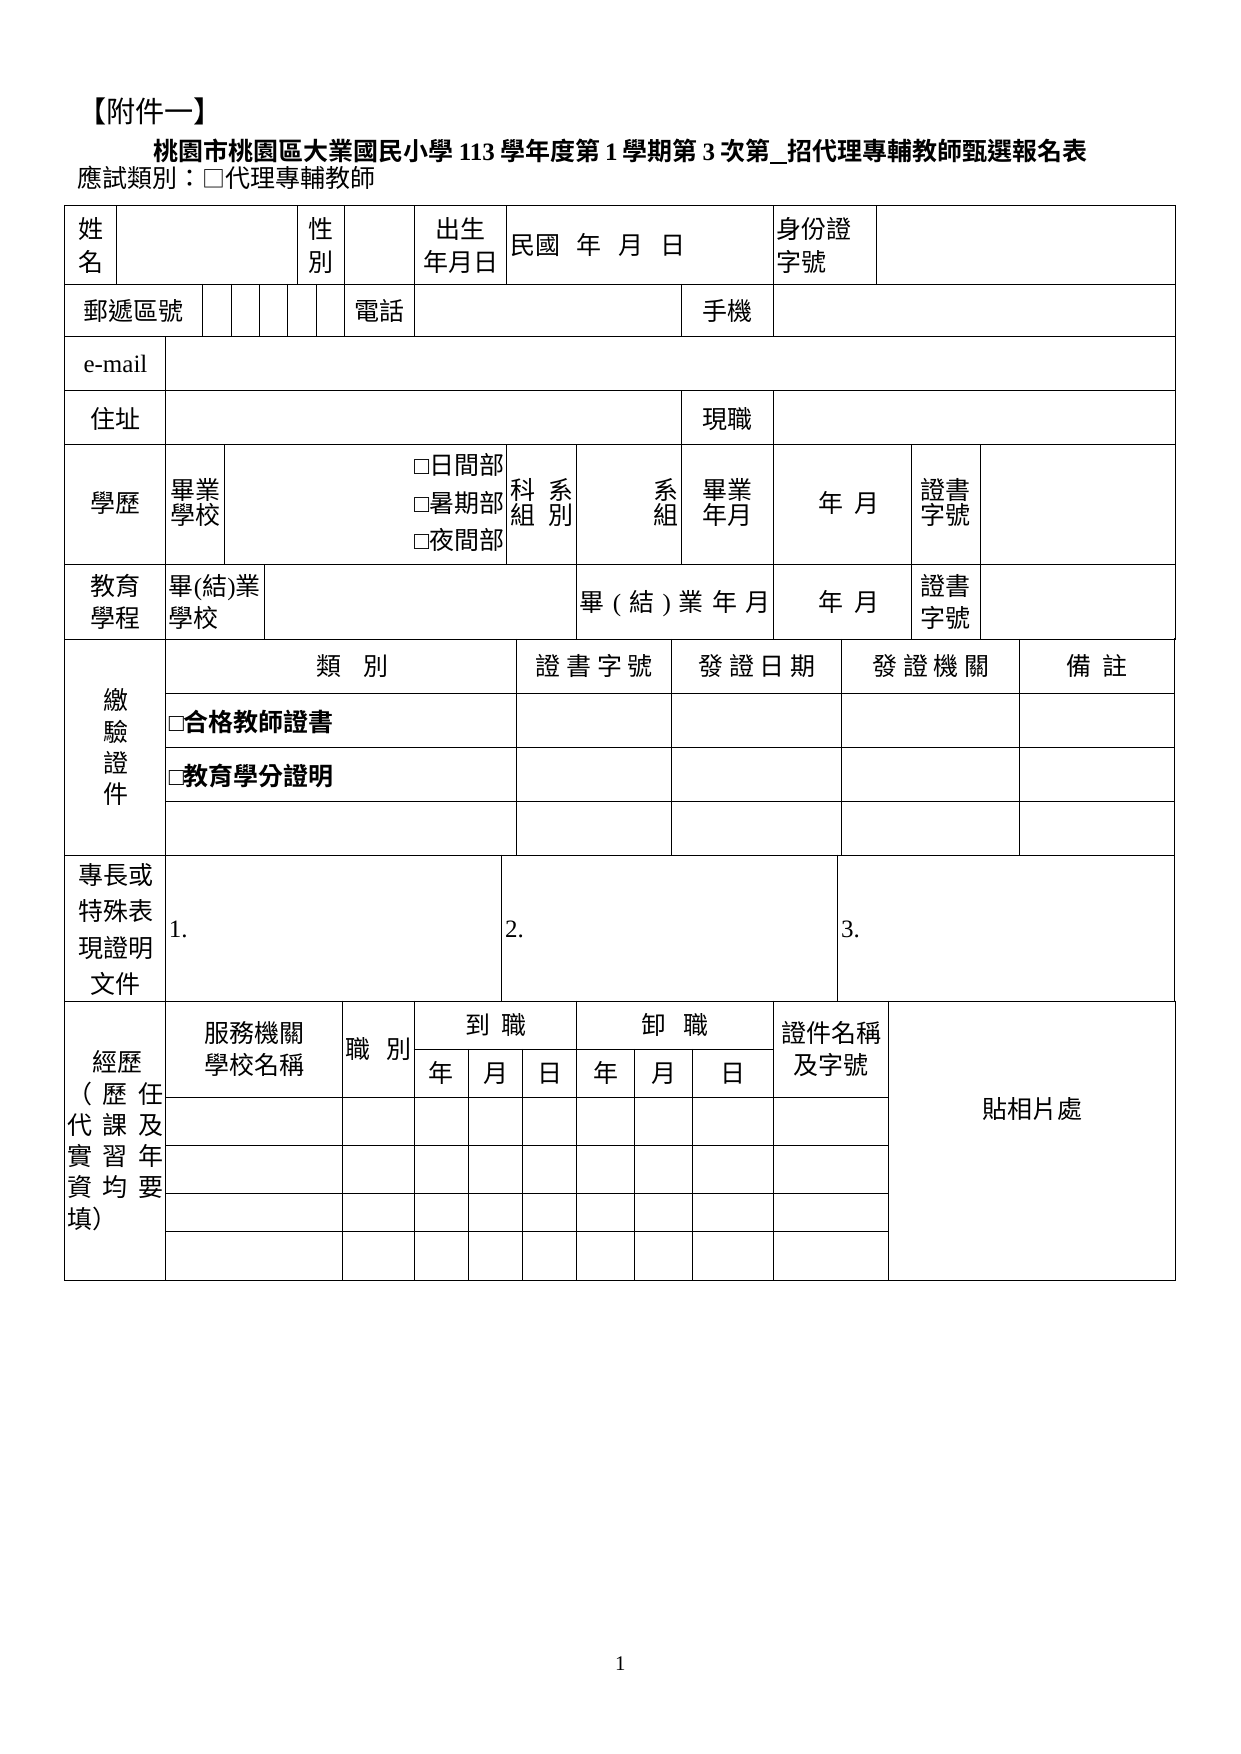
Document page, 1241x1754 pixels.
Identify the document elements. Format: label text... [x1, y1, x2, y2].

table_cell 月 [469, 1050, 522, 1097]
table_cell [343, 1194, 414, 1231]
table_cell [469, 1098, 522, 1145]
table_cell [203, 285, 231, 336]
table_cell [166, 391, 681, 444]
table_cell [415, 285, 681, 336]
table_cell [343, 1098, 414, 1145]
table_cell [693, 1232, 773, 1280]
table_cell 經歷 （歷任代課及實習年資均要填） [65, 1002, 165, 1280]
table_cell [469, 1146, 522, 1193]
table_cell 現職 [682, 391, 773, 444]
table_cell [317, 285, 344, 336]
table_cell [693, 1098, 773, 1145]
table_cell 學歷 [65, 445, 165, 564]
table_cell [577, 1098, 634, 1145]
table_cell [166, 1146, 342, 1193]
table_cell [774, 1146, 888, 1193]
table_cell [693, 1194, 773, 1231]
table_cell [774, 1232, 888, 1280]
table_cell [672, 802, 841, 854]
table_cell 畢(結)業學校 [166, 565, 264, 639]
table_cell [981, 445, 1175, 564]
table_cell 證 書 字 號 [517, 640, 671, 693]
table_cell [577, 1194, 634, 1231]
table_cell 2. [502, 856, 837, 1001]
table_cell [774, 391, 1175, 444]
table_cell [166, 337, 1175, 390]
table_cell e-mail [65, 337, 165, 390]
table_cell 備 註 [1020, 640, 1174, 693]
table_cell 到 職 [415, 1002, 576, 1049]
table_cell □合格教師證書 [166, 694, 516, 747]
table_header 出生 年月日 [415, 206, 506, 284]
table_cell 年 [577, 1050, 634, 1097]
table_cell [166, 1194, 342, 1231]
table_cell [672, 694, 841, 747]
table_cell 3. [838, 856, 1174, 1001]
table_cell 1. [166, 856, 501, 1001]
table_header [877, 206, 1175, 284]
table_cell [523, 1098, 576, 1145]
table_cell 發 證 日 期 [672, 640, 841, 693]
table_cell [343, 1232, 414, 1280]
table_cell [469, 1232, 522, 1280]
table_cell [415, 1146, 468, 1193]
table_header 身份證 字號 [774, 206, 876, 284]
table_cell [842, 748, 1019, 801]
table_cell [343, 1146, 414, 1193]
table_cell 郵遞區號 [65, 285, 202, 336]
table_cell 職別 [343, 1002, 414, 1097]
table_cell 日 [523, 1050, 576, 1097]
table_cell 貼相片處 [889, 1002, 1175, 1280]
text 桃園市桃園區大業國民小學113學年度第1學期第3次第 招代理專輔教師甄選報名表 [77, 131, 1163, 167]
table_cell [265, 565, 576, 639]
table_cell [635, 1194, 692, 1231]
table_cell [842, 694, 1019, 747]
table_cell [260, 285, 287, 336]
table_cell 住址 [65, 391, 165, 444]
table_cell [774, 1098, 888, 1145]
table_cell [166, 1098, 342, 1145]
table_cell [1020, 802, 1174, 854]
table_cell [693, 1146, 773, 1193]
table_cell [635, 1232, 692, 1280]
table_cell [469, 1194, 522, 1231]
table_cell [166, 1232, 342, 1280]
table_cell 年 月 [774, 565, 911, 639]
table_cell [415, 1232, 468, 1280]
table_cell [672, 748, 841, 801]
table_cell 科系 組別 [507, 445, 576, 564]
table_cell 教育 學程 [65, 565, 165, 639]
text 【附件一】 [77, 89, 1163, 131]
table_cell [523, 1232, 576, 1280]
table_header 民國 年 月 日 [507, 206, 773, 284]
table_cell □教育學分證明 [166, 748, 516, 801]
text 應試類別：□代理專輔教師 [77, 167, 1163, 192]
table_cell 月 [635, 1050, 692, 1097]
table_cell [842, 802, 1019, 854]
table_cell [523, 1146, 576, 1193]
table_cell 繳 驗 證 件 [65, 640, 165, 854]
table_header 性別 [298, 206, 344, 284]
table_cell [288, 285, 316, 336]
table_cell 日 [693, 1050, 773, 1097]
table_cell [166, 802, 516, 854]
table_cell 系 組 [577, 445, 681, 564]
table_cell 畢業 年月 [682, 445, 773, 564]
table_cell [517, 748, 671, 801]
table_cell 證件名稱及字號 [774, 1002, 888, 1097]
table_cell [232, 285, 259, 336]
table_cell [1020, 748, 1174, 801]
table_cell [517, 802, 671, 854]
table_cell 類 別 [166, 640, 516, 693]
table_header [117, 206, 297, 284]
table_cell [577, 1146, 634, 1193]
table_cell 年 月 [774, 445, 911, 564]
table_cell [415, 1194, 468, 1231]
table_cell 發 證 機 關 [842, 640, 1019, 693]
table_cell □日間部 □暑期部 □夜間部 [225, 445, 506, 564]
table_header [345, 206, 414, 284]
table_cell 電話 [345, 285, 414, 336]
table_cell 年 [415, 1050, 468, 1097]
table_cell 畢(結)業年月 [577, 565, 773, 639]
table_cell 手機 [682, 285, 773, 336]
table_cell 畢業學校 [166, 445, 224, 564]
table_cell [774, 285, 1175, 336]
table_cell [415, 1098, 468, 1145]
table_cell [774, 1194, 888, 1231]
table_cell 證書字號 [912, 445, 980, 564]
table_header 姓名 [65, 206, 116, 284]
table_cell [1020, 694, 1174, 747]
table_cell 卸 職 [577, 1002, 773, 1049]
table_cell [517, 694, 671, 747]
table_cell [635, 1098, 692, 1145]
table_cell [523, 1194, 576, 1231]
table_cell [981, 565, 1175, 639]
table_cell [635, 1146, 692, 1193]
table_cell 專長或特殊表現證明文件 [65, 856, 165, 1001]
table_cell [577, 1232, 634, 1280]
table_cell 服務機關 學校名稱 [166, 1002, 342, 1097]
table_cell 證書字號 [912, 565, 980, 639]
